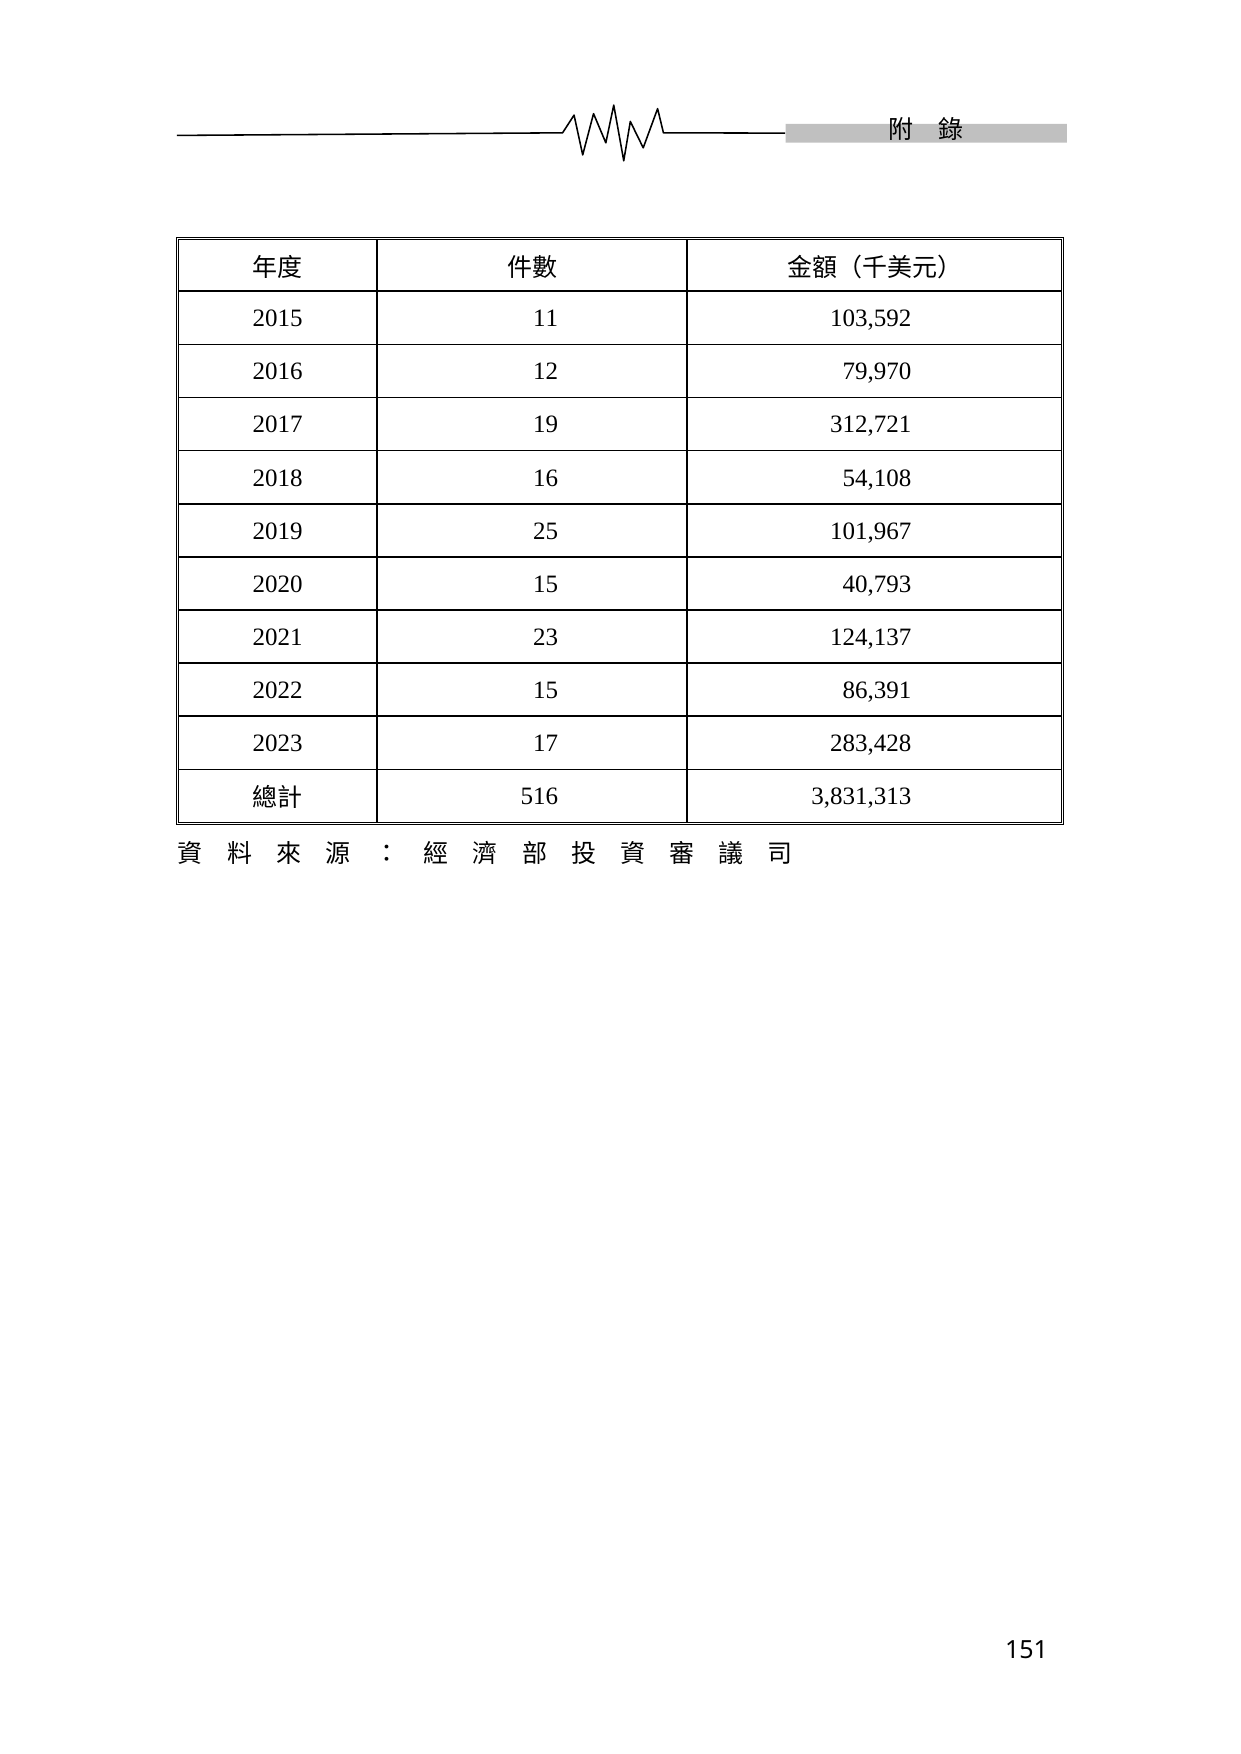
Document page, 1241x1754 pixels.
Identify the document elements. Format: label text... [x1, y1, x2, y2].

table_header 年度 [179, 240, 376, 290]
table_cell 79,970 [688, 345, 1061, 397]
table_cell 15 [378, 664, 686, 715]
table_cell 2015 [179, 292, 376, 343]
table_cell 2022 [179, 664, 376, 715]
table_cell 19 [378, 398, 686, 450]
table_cell 312,721 [688, 398, 1061, 450]
table_cell 516 [378, 770, 686, 822]
table_cell 103,592 [688, 292, 1061, 343]
table_cell 2017 [179, 398, 376, 450]
table_cell 25 [378, 505, 686, 556]
table_cell 15 [378, 558, 686, 609]
table_header 金額（千美元） [688, 240, 1061, 290]
table_cell 2020 [179, 558, 376, 609]
table_cell 40,793 [688, 558, 1061, 609]
table_cell 17 [378, 717, 686, 768]
table_cell 總計 [179, 770, 376, 822]
table_cell 2019 [179, 505, 376, 556]
text 資料來源：經濟部投資審議司 [178, 825, 1063, 878]
table_cell 54,108 [688, 451, 1061, 503]
table_cell 2018 [179, 451, 376, 503]
table_cell 3,831,313 [688, 770, 1061, 822]
table_header 件數 [378, 240, 686, 290]
table_cell 2016 [179, 345, 376, 397]
table_cell 2021 [179, 611, 376, 662]
table_cell 23 [378, 611, 686, 662]
table_cell 12 [378, 345, 686, 397]
table_cell 2023 [179, 717, 376, 768]
table_cell 86,391 [688, 664, 1061, 715]
table_cell 16 [378, 451, 686, 503]
table_cell 124,137 [688, 611, 1061, 662]
table_cell 283,428 [688, 717, 1061, 768]
table_cell 101,967 [688, 505, 1061, 556]
table_cell 11 [378, 292, 686, 343]
